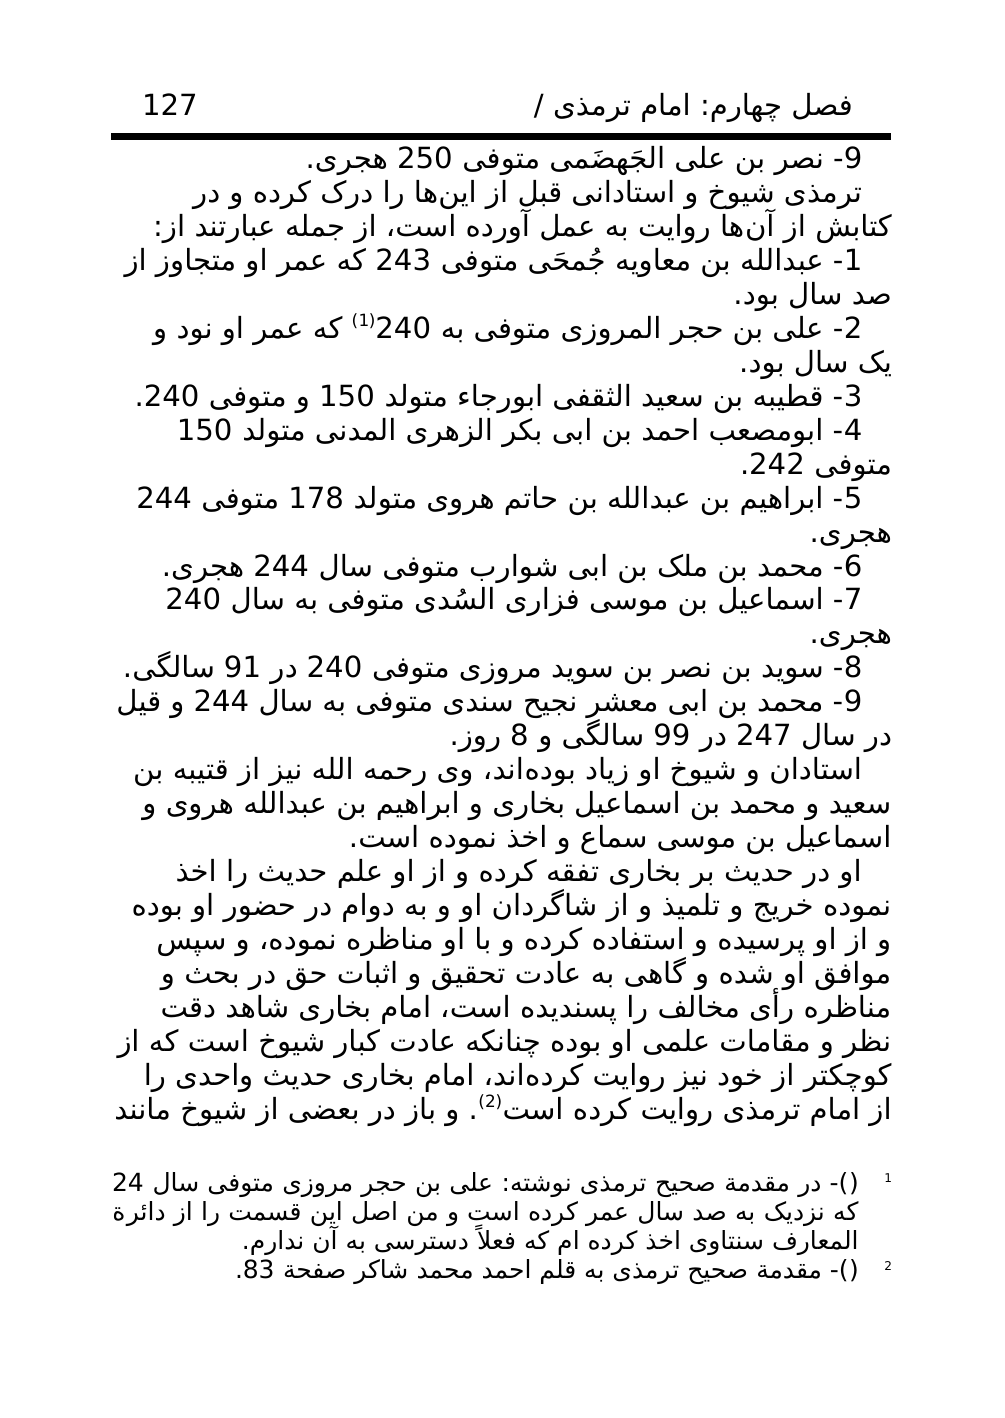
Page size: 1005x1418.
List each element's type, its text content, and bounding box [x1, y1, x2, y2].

text 6- محمد بن ملک بن ابی شوارب متوفی سال 244 هجری. [112, 549, 892, 583]
text 8- سوید بن نصر بن سوید مروزی متوفی 240 در 91 سالگی. [112, 651, 892, 685]
text 7- اسماعیل بن موسی فزاری السُدی متوفی به سال 240 هجری. [112, 583, 892, 651]
text 9- محمد بن ابی معشر نجیح سندی متوفی به سال 244 و قیل در سال 247 در 99 سالگی و 8 روز. [112, 685, 892, 753]
text 4- ابومصعب احمد بن ابی بکر الزهری المدنی متولد 150 متوفی 242. [112, 413, 892, 481]
text 1- عبدالله بن معاویه جُمحَی متوفی 243 که عمر او متجاوز از صد سال بود. [112, 243, 892, 311]
text 5- ابراهیم بن عبدالله بن حاتم هروی متولد 178 متوفی 244 هجری. [112, 481, 892, 549]
text 9- نصر بن علی الجَهضَمی متوفی 250 هجری. [112, 141, 892, 175]
text ترمذی شیوخ و استادانی قبل از این‌ها را درک کرده و در کتابش از آن‌ها روایت به عمل آورده است، از جمله عبارتند از: [112, 175, 892, 243]
text 3- قطیبه بن سعید الثقفی ابورجاء متولد 150 و متوفی 240. [112, 379, 892, 413]
text استادان و شیوخ او زیاد بوده‌اند، وی رحمه الله نیز از قتیبه بن سعید و محمد بن اسماعیل بخاری و ابراهیم بن عبدالله هروی و اسماعیل بن موسی سماع و اخذ نموده است. [112, 753, 892, 854]
text 2- علی بن حجر المروزی متوفی به 240() که عمر او نود و یک سال بود. [112, 311, 892, 379]
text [112, 854, 892, 1126]
